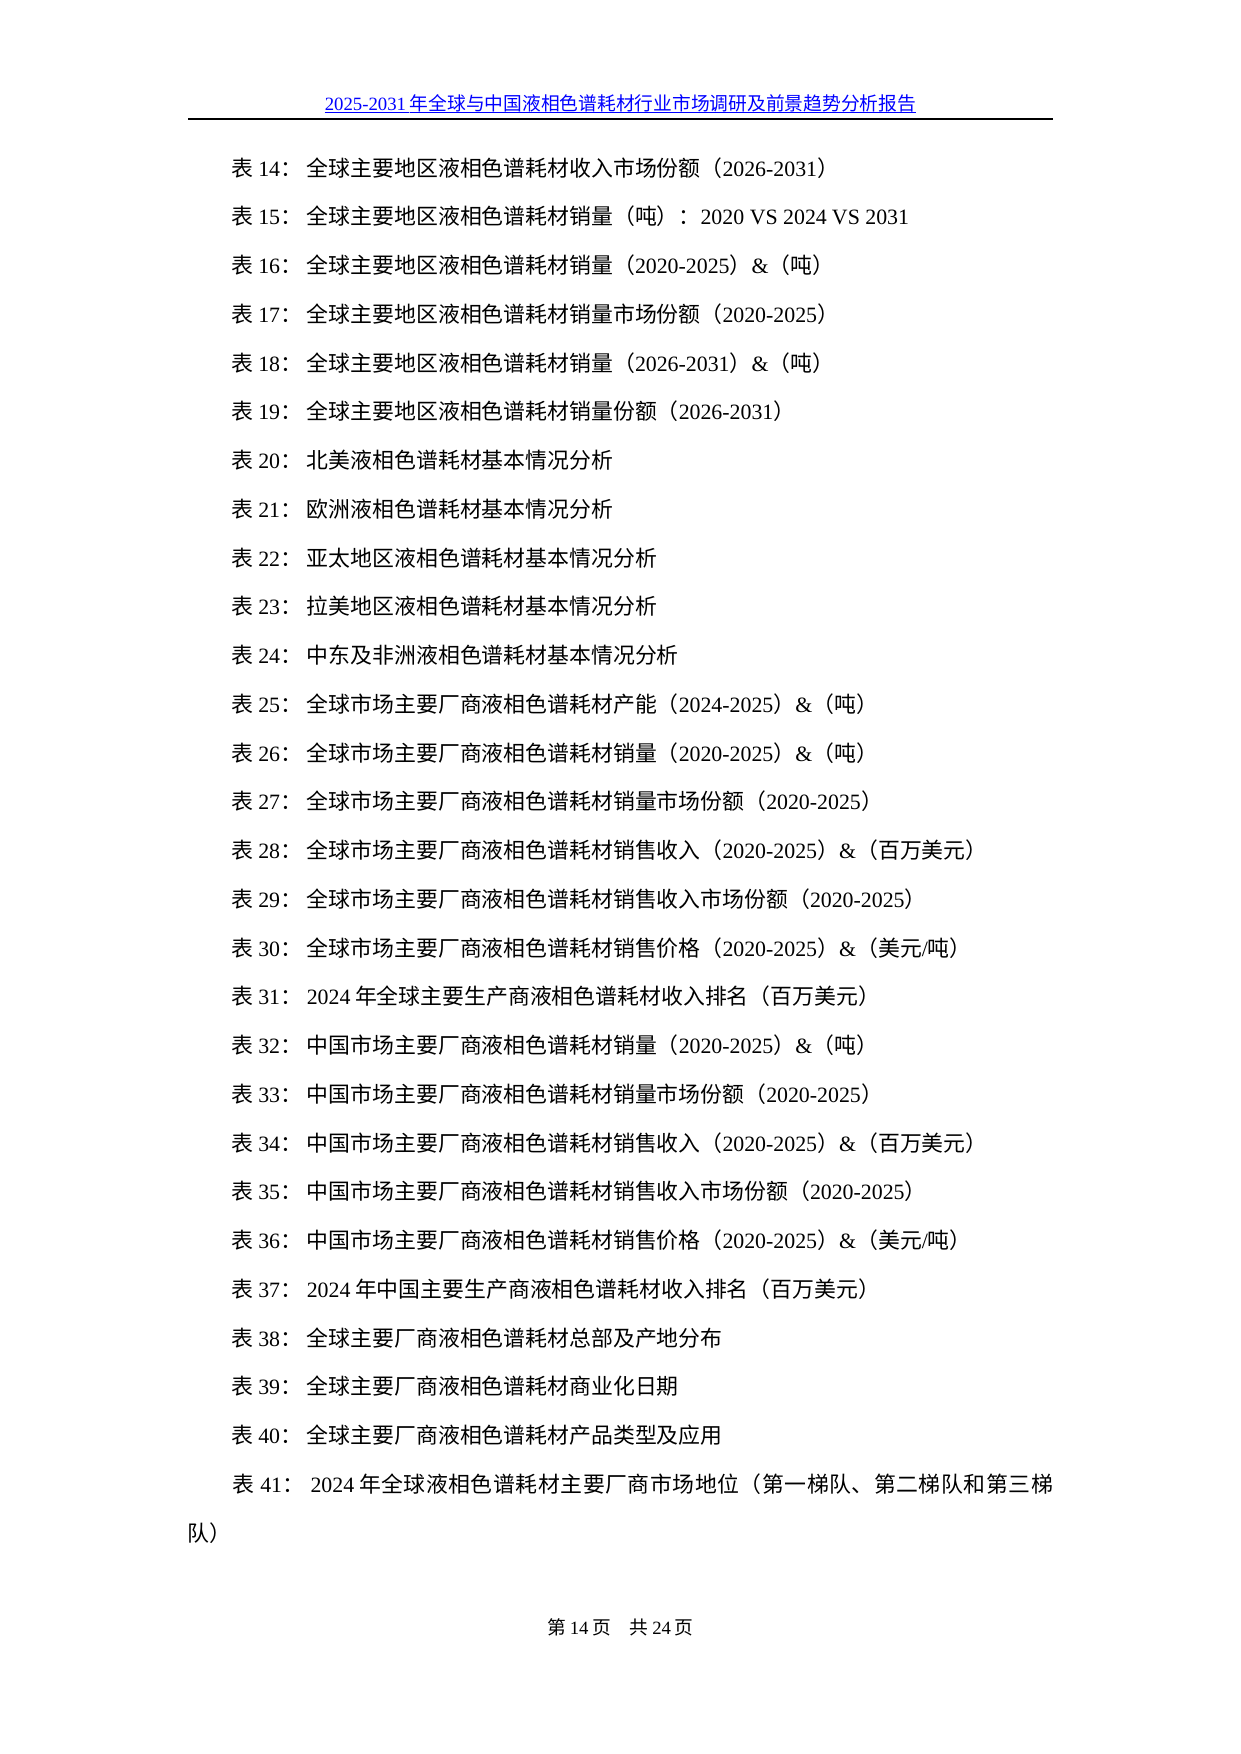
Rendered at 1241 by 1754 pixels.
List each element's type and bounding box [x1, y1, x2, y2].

text [187, 150, 1053, 1548]
